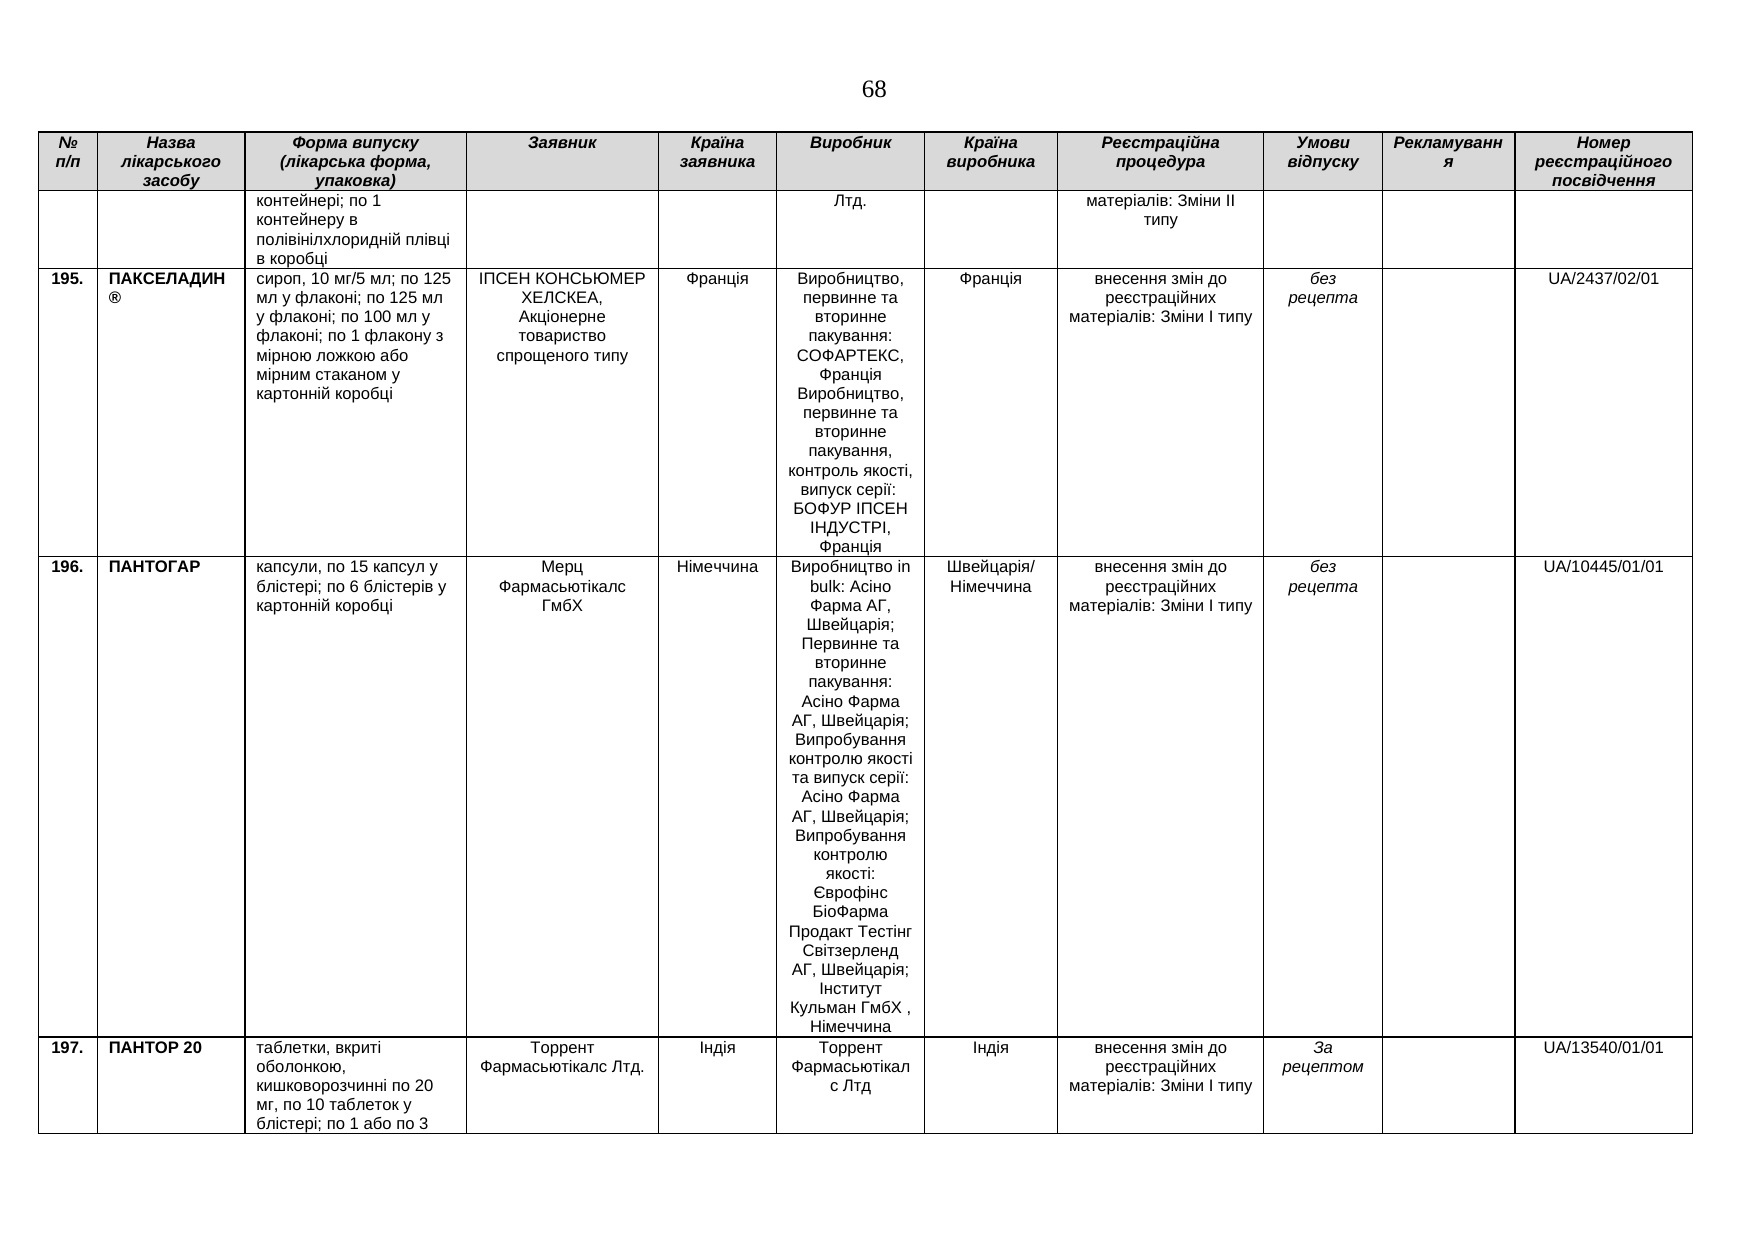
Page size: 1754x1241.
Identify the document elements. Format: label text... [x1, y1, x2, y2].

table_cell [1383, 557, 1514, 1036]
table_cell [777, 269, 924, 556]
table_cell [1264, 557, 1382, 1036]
table_header Назва лікарського засобу [98, 133, 244, 190]
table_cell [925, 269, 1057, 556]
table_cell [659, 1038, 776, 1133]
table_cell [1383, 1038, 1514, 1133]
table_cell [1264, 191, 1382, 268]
table_header Умови відпуску [1264, 133, 1382, 190]
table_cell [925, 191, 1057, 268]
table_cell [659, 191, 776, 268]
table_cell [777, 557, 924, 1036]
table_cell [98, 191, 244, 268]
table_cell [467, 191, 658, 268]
table_header Форма випуску (лікарська форма, упаковка) [246, 133, 466, 190]
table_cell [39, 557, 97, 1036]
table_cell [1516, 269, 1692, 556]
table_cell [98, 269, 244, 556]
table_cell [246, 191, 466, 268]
table_header Виробник [777, 133, 924, 190]
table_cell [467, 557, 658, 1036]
table_header Номер реєстраційного посвідчення [1516, 133, 1692, 190]
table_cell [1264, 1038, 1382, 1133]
table_header Країна заявника [659, 133, 776, 190]
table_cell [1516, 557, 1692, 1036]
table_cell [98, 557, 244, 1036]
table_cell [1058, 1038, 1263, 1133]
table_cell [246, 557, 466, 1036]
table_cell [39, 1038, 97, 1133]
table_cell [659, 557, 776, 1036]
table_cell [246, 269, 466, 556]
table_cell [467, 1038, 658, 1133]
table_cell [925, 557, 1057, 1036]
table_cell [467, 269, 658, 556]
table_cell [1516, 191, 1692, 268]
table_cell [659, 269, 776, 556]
table_header Заявник [467, 133, 658, 190]
table_header Рекламування [1383, 133, 1514, 190]
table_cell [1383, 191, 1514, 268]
table_header Реєстраційна процедура [1058, 133, 1263, 190]
table_header № п/п [39, 133, 97, 190]
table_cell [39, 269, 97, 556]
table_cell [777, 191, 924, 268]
table_header Країна виробника [925, 133, 1057, 190]
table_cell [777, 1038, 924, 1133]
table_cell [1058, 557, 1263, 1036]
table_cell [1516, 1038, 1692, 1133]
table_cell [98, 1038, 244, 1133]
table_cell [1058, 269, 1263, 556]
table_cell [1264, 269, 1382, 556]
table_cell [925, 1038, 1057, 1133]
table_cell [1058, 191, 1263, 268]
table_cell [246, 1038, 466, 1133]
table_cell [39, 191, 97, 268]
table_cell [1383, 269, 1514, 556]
